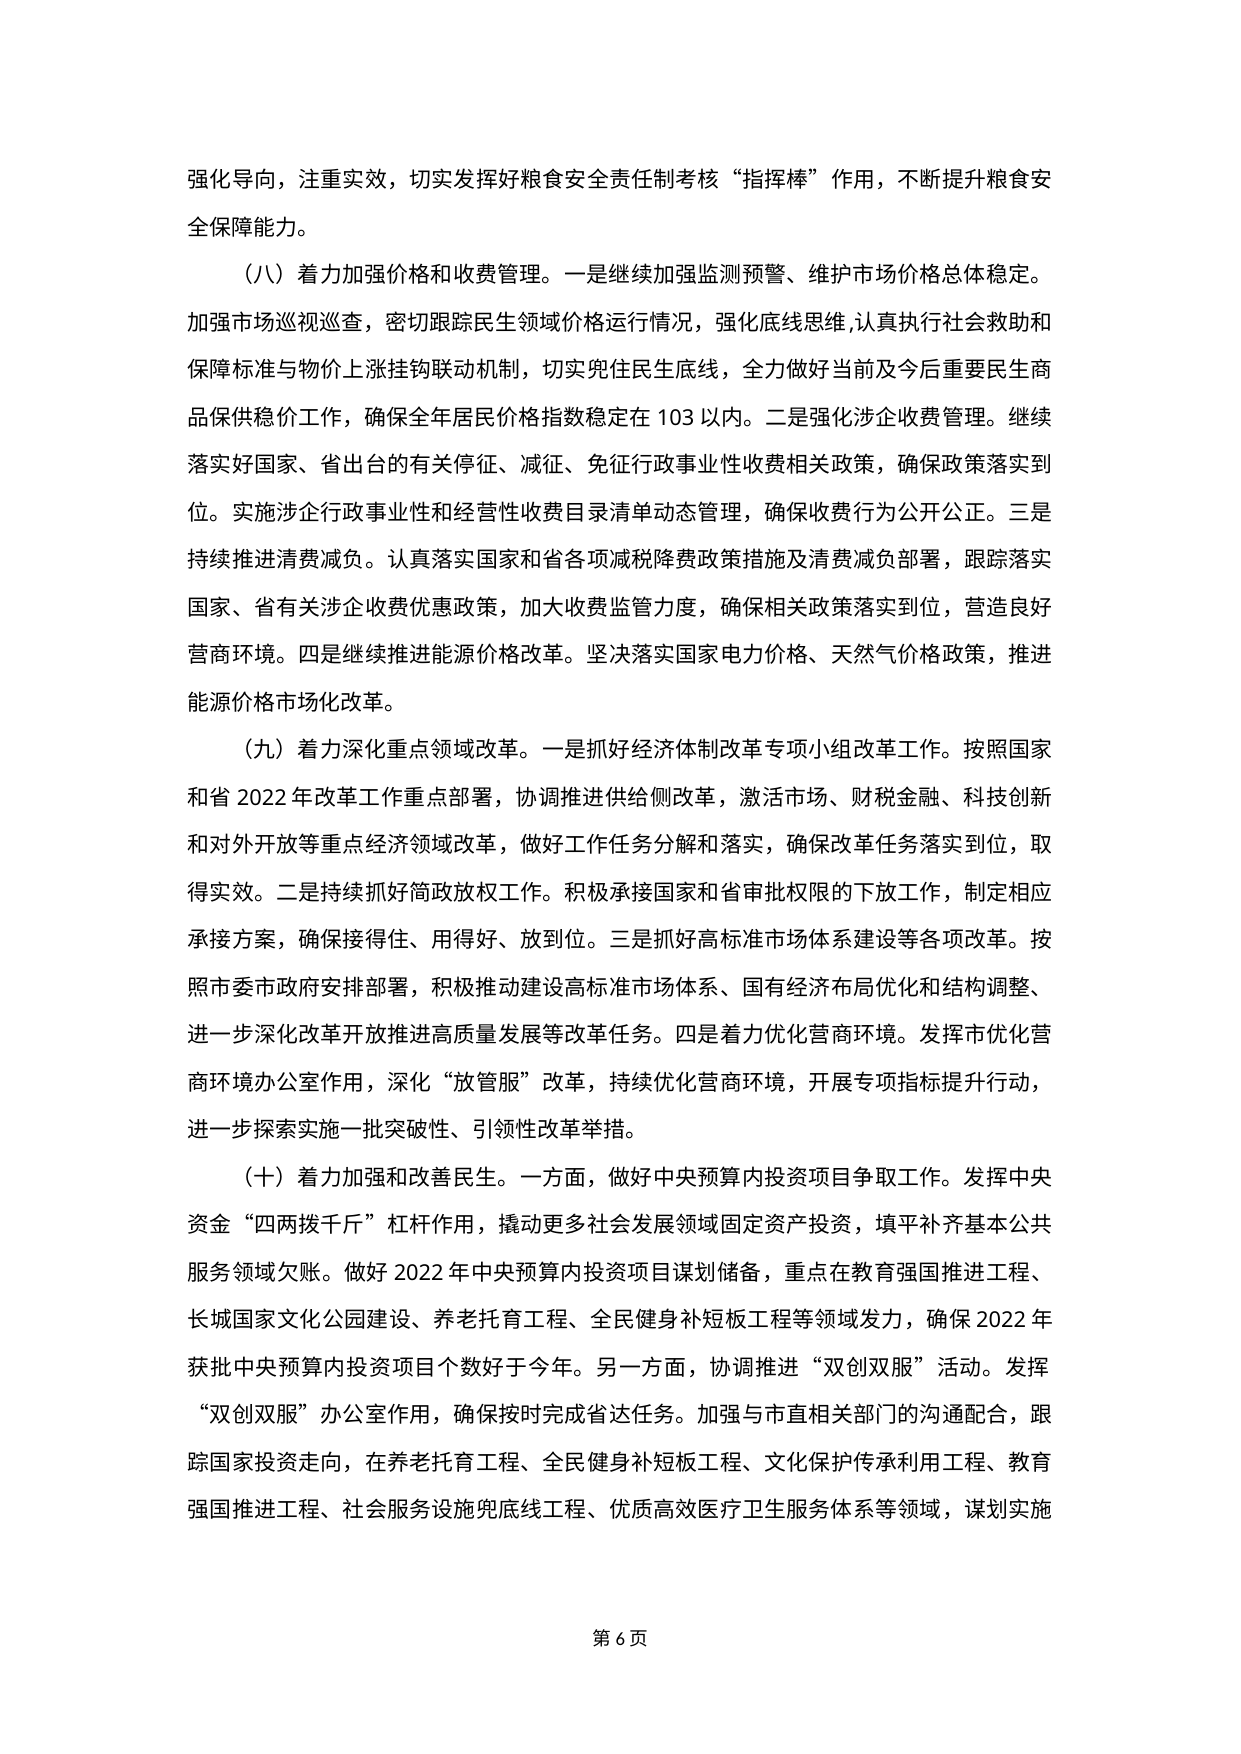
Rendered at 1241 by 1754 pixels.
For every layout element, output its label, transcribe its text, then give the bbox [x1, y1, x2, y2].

text （八）着力加强价格和收费管理。一是继续加强监测预警、维护市场价格总体稳定。加强市场巡视巡查，密切跟踪民生领域价格运行情况，强化底线思维,认真执行社会救助和保障标准与物价上涨挂钩联动机制，切实兜住民生底线，全力做好当前及今后重要民生商品保供稳价工作，确保全年居民价格指数稳定在103以内。二是强化涉企收费管理。继续落实好国家、省出台的有关停征、减征、免征行政事业性收费相关政策，确保政策落实到位。实施涉企行政事业性和经营性收费目录清单动态管理，确保收费行为公开公正。三是持续推进清费减负。认真落实国家和省各项减税降费政策措施及清费减负部署，跟踪落实国家、省有关涉企收费优惠政策，加大收费监管力度，确保相关政策落实到位，营造良好营商环境。四是继续推进能源价格改革。坚决落实国家电力价格、天然气价格政策，推进能源价格市场化改革。 [187, 257, 1053, 716]
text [187, 162, 1053, 241]
text （九）着力深化重点领域改革。一是抓好经济体制改革专项小组改革工作。按照国家和省2022年改革工作重点部署，协调推进供给侧改革，激活市场、财税金融、科技创新和对外开放等重点经济领域改革，做好工作任务分解和落实，确保改革任务落实到位，取得实效。二是持续抓好简政放权工作。积极承接国家和省审批权限的下放工作，制定相应承接方案，确保接得住、用得好、放到位。三是抓好高标准市场体系建设等各项改革。按照市委市政府安排部署，积极推动建设高标准市场体系、国有经济布局优化和结构调整、进一步深化改革开放推进高质量发展等改革任务。四是着力优化营商环境。发挥市优化营商环境办公室作用，深化“放管服”改革，持续优化营商环境，开展专项指标提升行动，进一步探索实施一批突破性、引领性改革举措。 [187, 732, 1053, 1144]
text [187, 1160, 1053, 1561]
